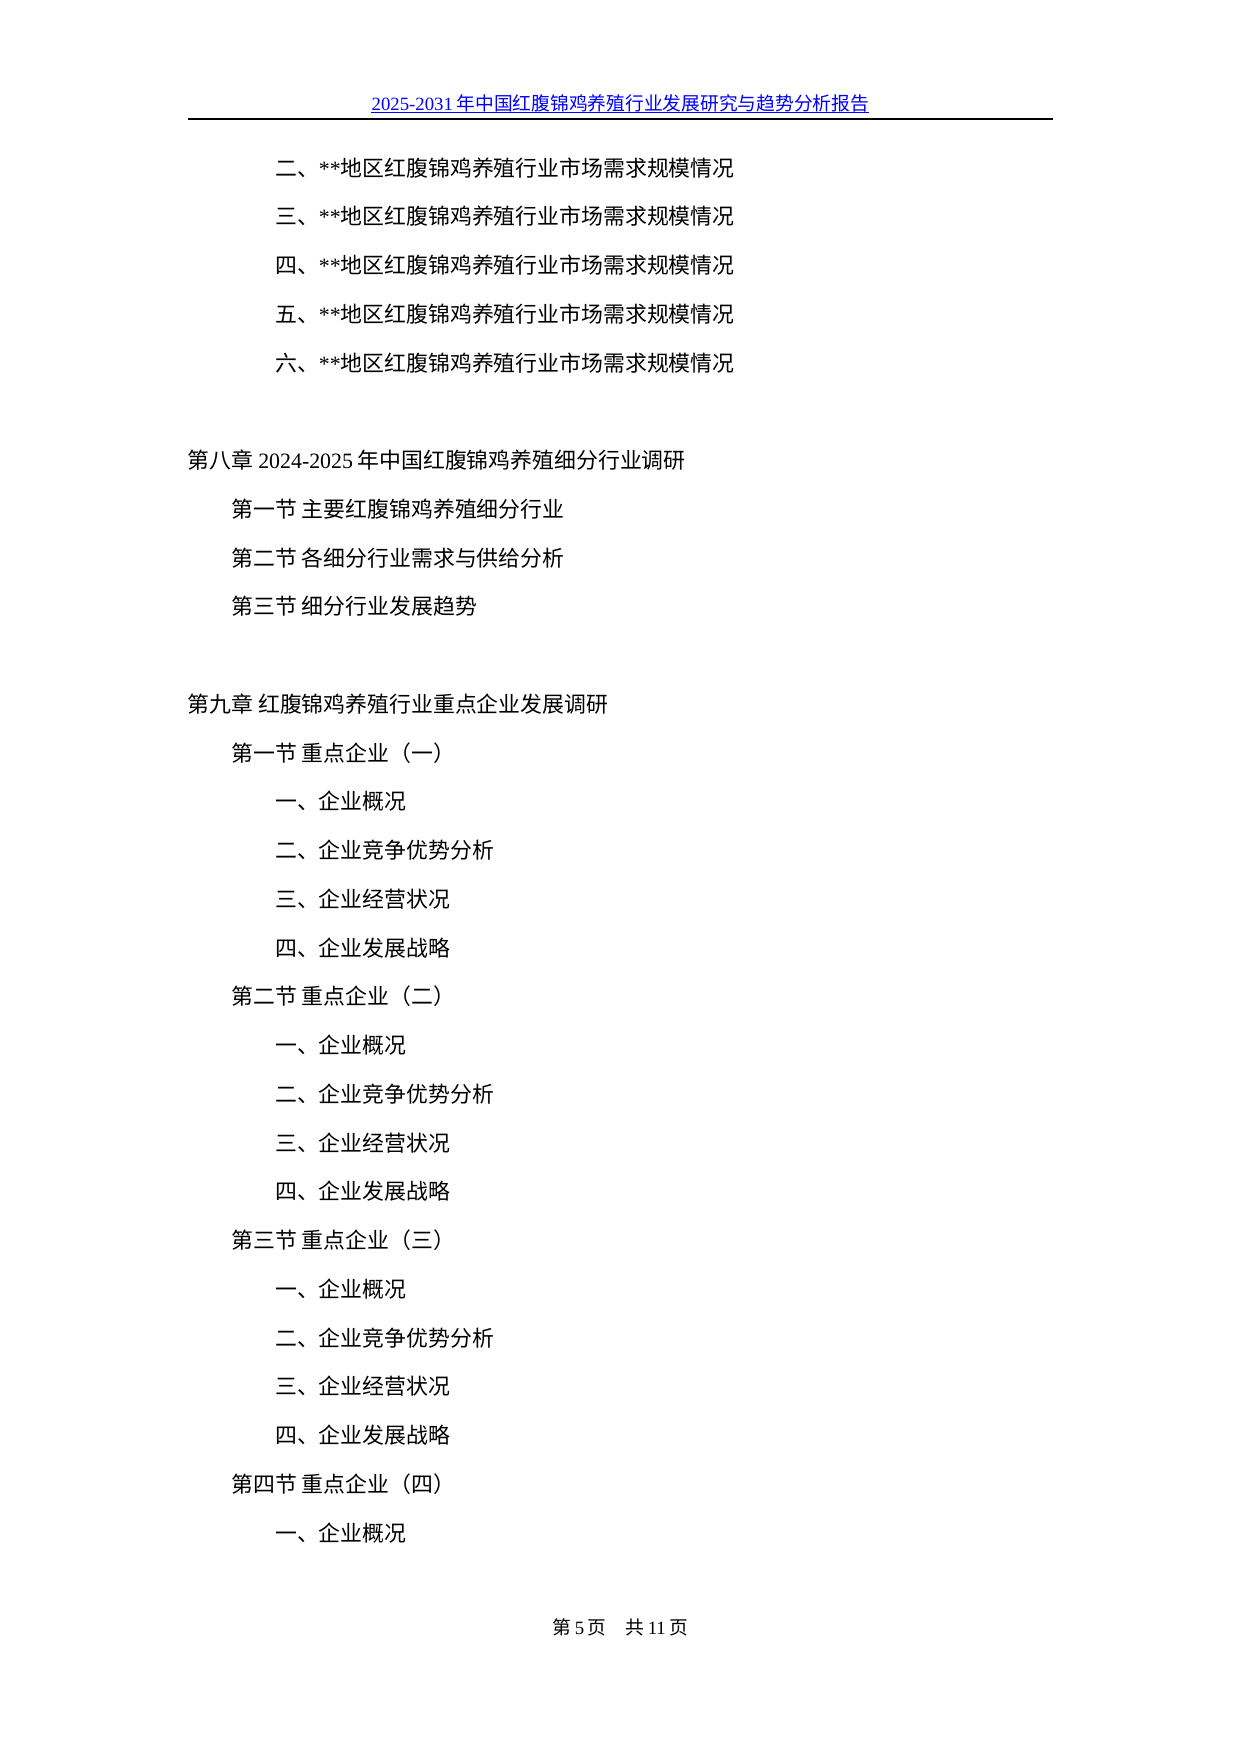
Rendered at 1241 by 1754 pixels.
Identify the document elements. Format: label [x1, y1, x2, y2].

text [187, 150, 1053, 1548]
